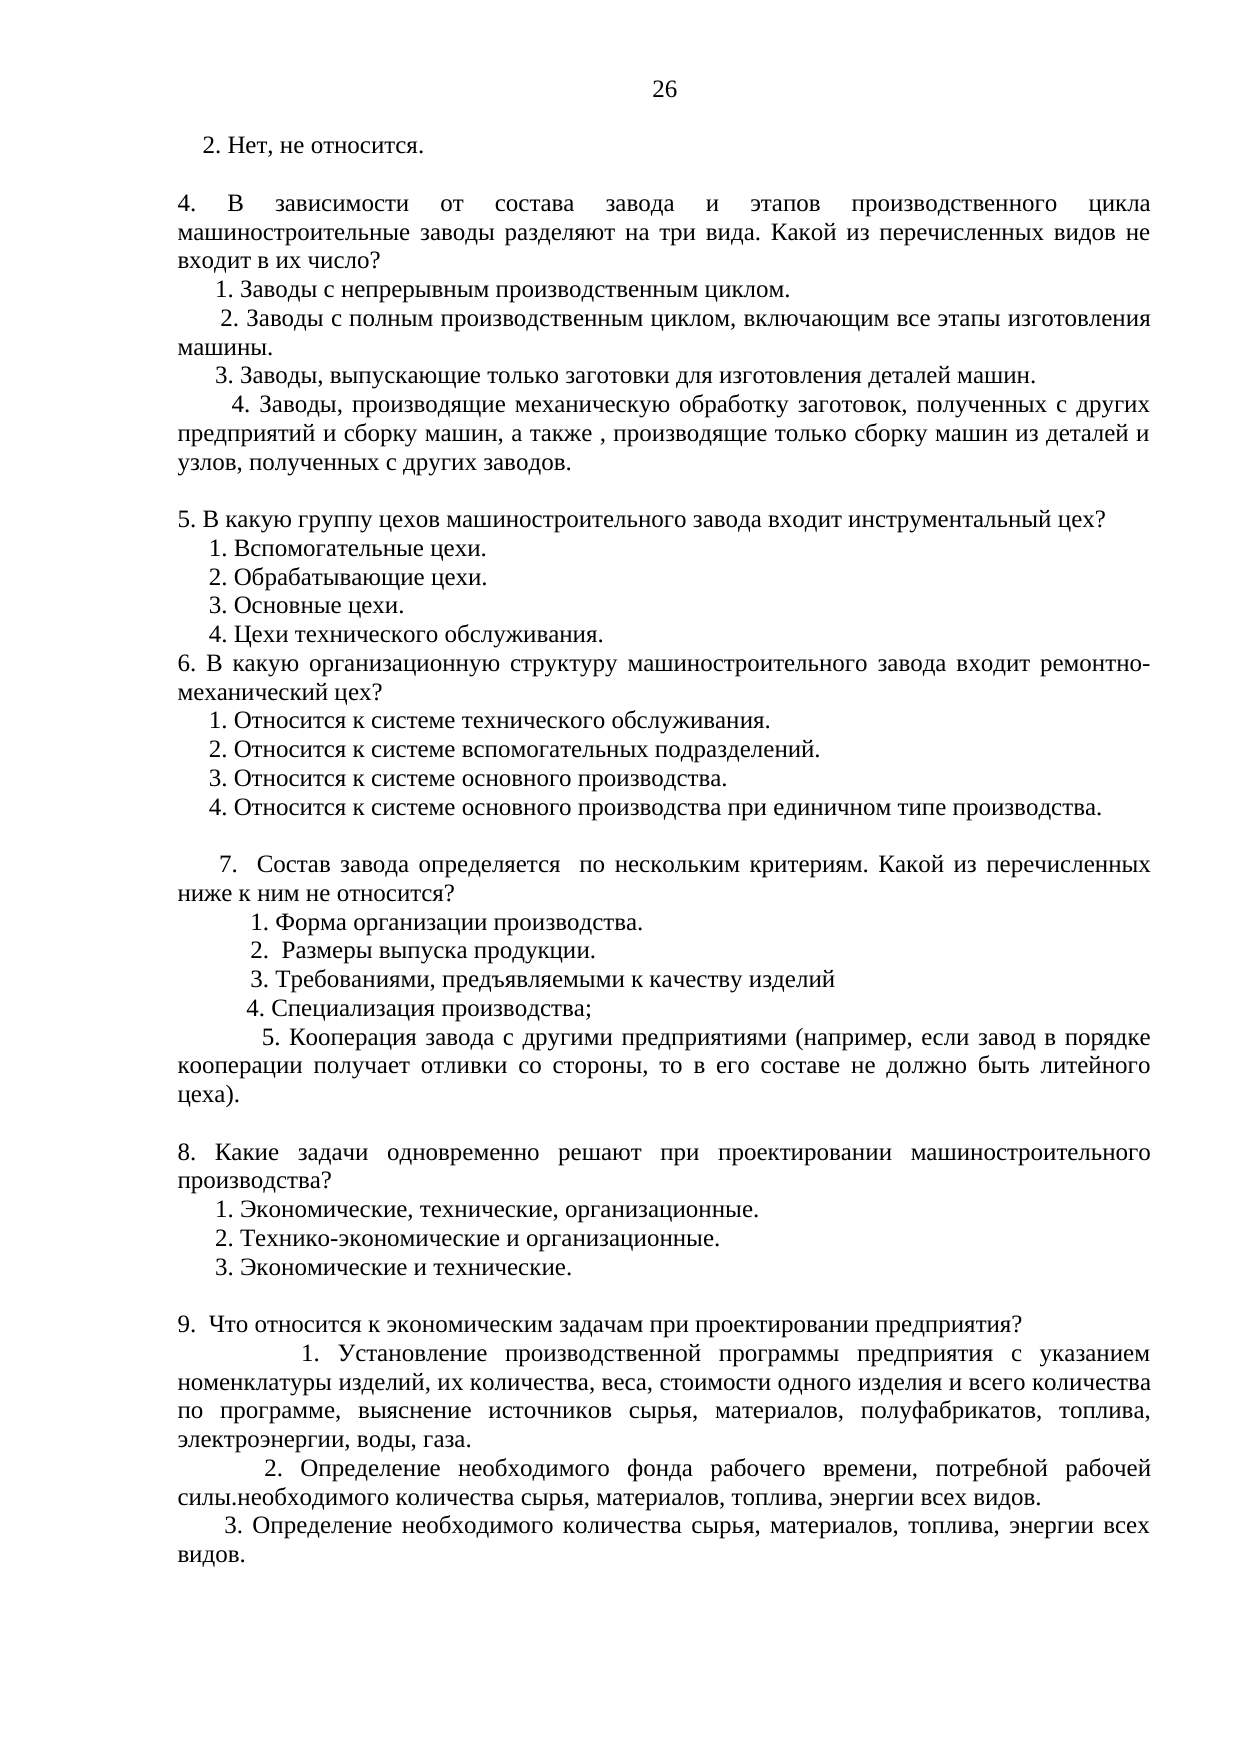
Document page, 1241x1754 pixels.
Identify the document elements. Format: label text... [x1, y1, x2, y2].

text 1. Относится к системе технического обслуживания. [177, 706, 1152, 734]
text 3. Основные цехи. [177, 591, 1152, 619]
text 4. Относится к системе основного производства при единичном типе производства. [177, 792, 1152, 821]
text 1. Вспомогательные цехи. [177, 533, 1152, 562]
text 1. Форма организации производства. [177, 907, 1152, 936]
text 1. Заводы с непрерывным производственным циклом. [177, 274, 1152, 303]
text 1. Установление производственной программы предприятия с указанием номенклатуры изделий, их количества, веса, стоимости одного изделия и всего количества по программе, выяснение источников сырья, материалов, полуфабрикатов, топлива, электроэнергии, воды, газа. [177, 1338, 1152, 1453]
text 2. Заводы с полным производственным циклом, включающим все этапы изготовления машины. [177, 303, 1152, 361]
text 2. Определение необходимого фонда рабочего времени, потребной рабочей силы.необходимого количества сырья, материалов, топлива, энергии всех видов. [177, 1453, 1152, 1511]
text 3. Заводы, выпускающие только заготовки для изготовления деталей машин. [177, 361, 1152, 389]
text 4. В зависимости от состава завода и этапов производственного цикла машиностроительные заводы разделяют на три вида. Какой из перечисленных видов не входит в их число? [177, 188, 1152, 274]
text 9. Что относится к экономическим задачам при проектировании предприятия? [177, 1309, 1152, 1338]
text 4. Заводы, производящие механическую обработку заготовок, полученных с других предприятий и сборку машин, а также , производящие только сборку машин из деталей и узлов, полученных с других заводов. [177, 389, 1152, 476]
text 3. Относится к системе основного производства. [177, 763, 1152, 792]
text 2. Обрабатывающие цехи. [177, 562, 1152, 591]
text 2. Нет, не относится. [177, 131, 1152, 159]
text 5. Кооперация завода с другими предприятиями (например, если завод в порядке кооперации получает отливки со стороны, то в его составе не должно быть литейного цеха). [177, 1022, 1152, 1108]
text 2. Технико-экономические и организационные. [177, 1223, 1152, 1252]
text 5. В какую группу цехов машиностроительного завода входит инструментальный цех? [177, 504, 1152, 533]
text 2. Относится к системе вспомогательных подразделений. [177, 734, 1152, 763]
text 4. Цехи технического обслуживания. [177, 619, 1152, 648]
text 3. Требованиями, предъявляемыми к качеству изделий [177, 964, 1152, 993]
text 3. Определение необходимого количества сырья, материалов, топлива, энергии всех видов. [177, 1511, 1152, 1568]
text 2. Размеры выпуска продукции. [177, 936, 1152, 964]
text 8. Какие задачи одновременно решают при проектировании машиностроительного производства? [177, 1137, 1152, 1194]
text 1. Экономические, технические, организационные. [177, 1194, 1152, 1223]
text 4. Специализация производства; [177, 993, 1152, 1022]
text 6. В какую организационную структуру машиностроительного завода входит ремонтно-механический цех? [177, 648, 1152, 706]
text 7. Состав завода определяется по нескольким критериям. Какой из перечисленных ниже к ним не относится? [177, 849, 1152, 907]
text 3. Экономические и технические. [177, 1252, 1152, 1281]
